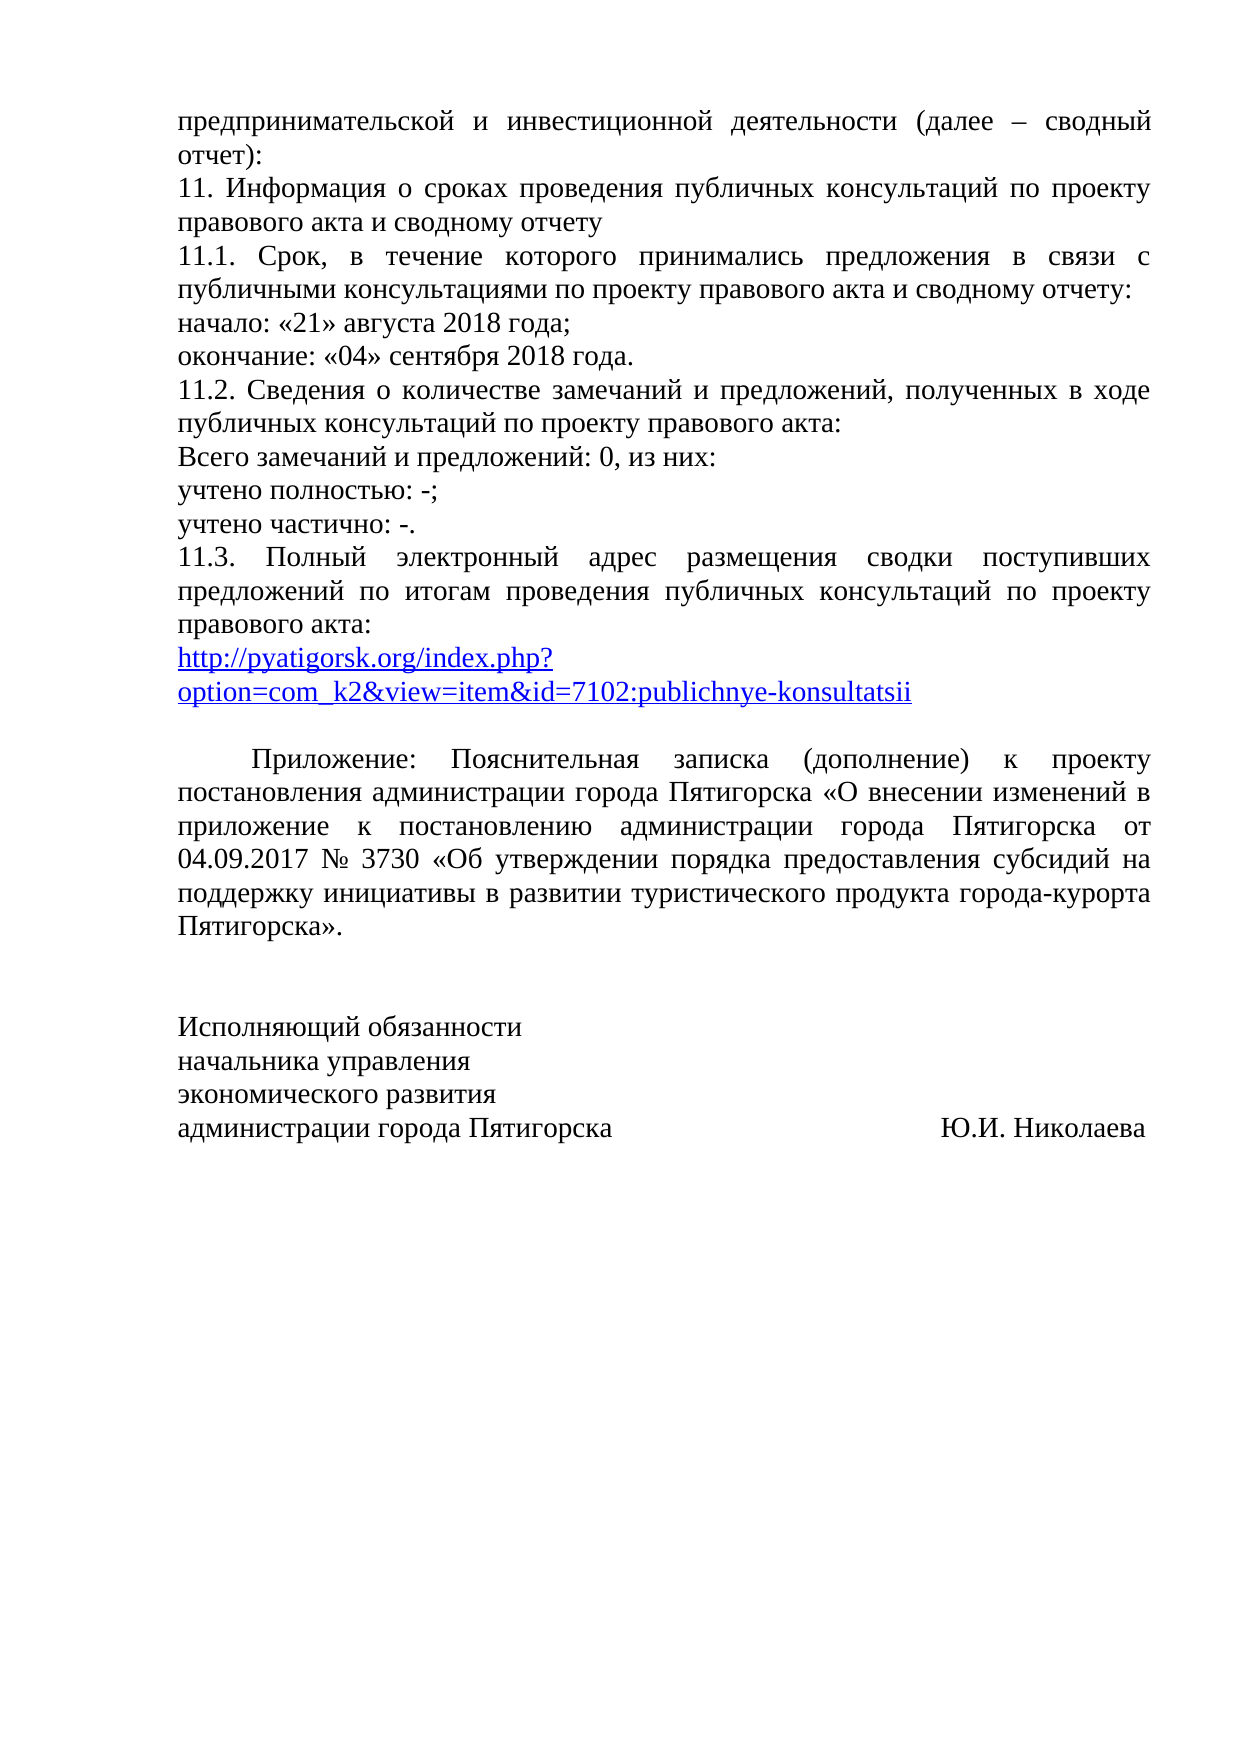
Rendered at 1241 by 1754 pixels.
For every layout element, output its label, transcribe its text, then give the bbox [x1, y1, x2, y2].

text Приложение: Пояснительная записка (дополнение) к проекту постановления администрации города Пятигорска «О внесении изменений в приложение к постановлению администрации города Пятигорска от 04.09.2017 № 3730 «Об утверждении порядка предоставления субсидий на поддержку инициативы в развитии туристического продукта города-курорта Пятигорска». [177, 741, 1152, 942]
text окончание: «04» сентября 2018 года. [177, 338, 1152, 372]
text 11.1. Срок, в течение которого принимались предложения в связи с публичными консультациями по проекту правового акта и сводному отчету: [177, 238, 1152, 305]
text http://pyatigorsk.org/index.php?option=com_k2&view=item&id=7102:publichnye-konsultatsii [177, 640, 1152, 707]
text учтено частично: -. [177, 506, 1152, 539]
text 11.2. Сведения о количестве замечаний и предложений, полученных в ходе публичных консультаций по проекту правового акта: [177, 372, 1152, 439]
subtitle экономического развития [177, 1076, 1152, 1110]
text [177, 103, 1152, 171]
text Всего замечаний и предложений: 0, из них: [177, 439, 1152, 472]
text учтено полностью: -; [177, 472, 1152, 506]
text 11.3. Полный электронный адрес размещения сводки поступивших предложений по итогам проведения публичных консультаций по проекту правового акта: [177, 539, 1152, 640]
subtitle начальника управления [177, 1043, 1152, 1076]
subtitle Исполняющий обязанности [177, 1009, 1152, 1043]
text начало: «21» августа 2018 года; [177, 305, 1152, 338]
subtitle администрации города Пятигорска Ю.И. Николаева [177, 1110, 1152, 1143]
text 11. Информация о сроках проведения публичных консультаций по проекту правового акта и сводному отчету [177, 171, 1152, 238]
